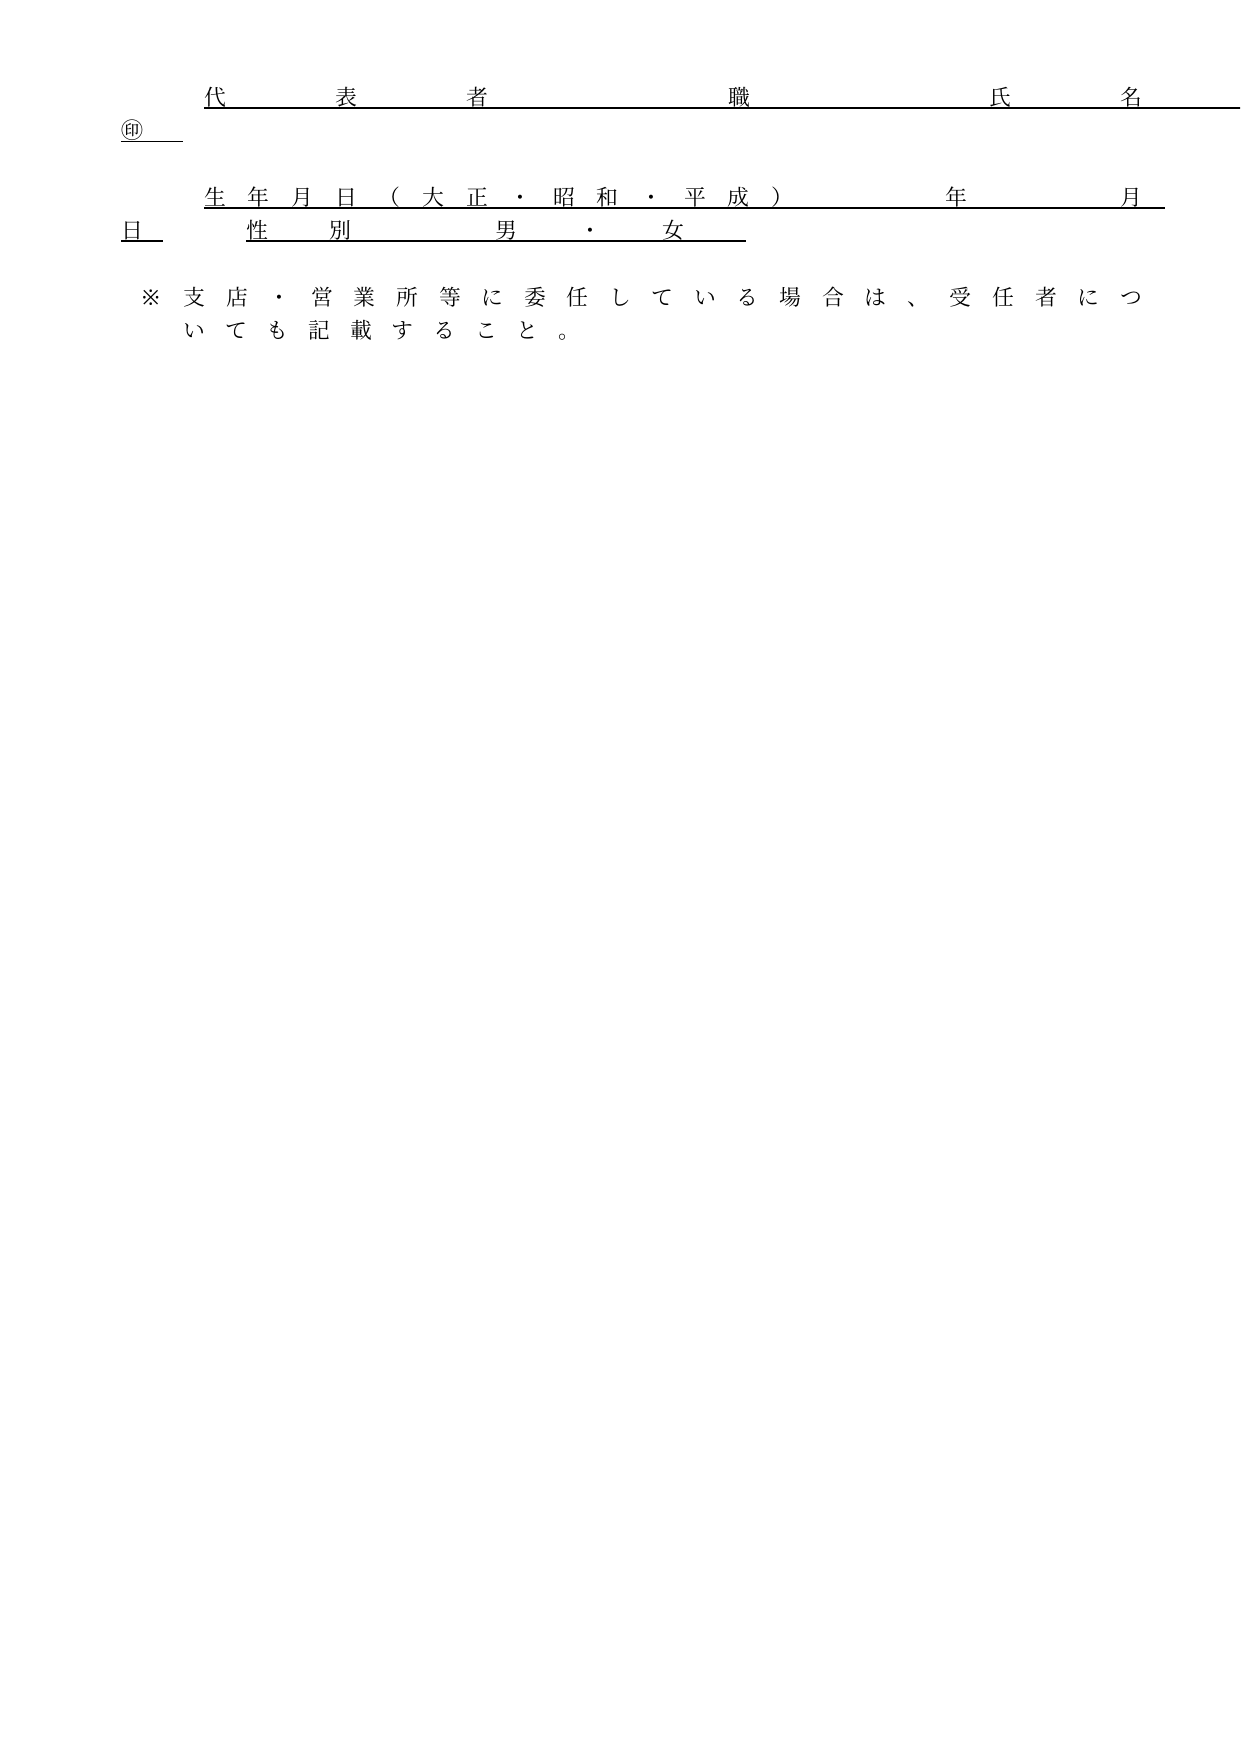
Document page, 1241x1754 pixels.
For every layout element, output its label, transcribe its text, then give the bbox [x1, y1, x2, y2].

list 支店・営業所等に委任している場合は、受任者についても記載すること。 [141, 279, 1162, 345]
text 生年月日（大正・昭和・平成） 年 月 日 性 別 男 ・ 女 [121, 179, 1162, 246]
text 代表者 職 氏名 ㊞ [121, 79, 1162, 146]
